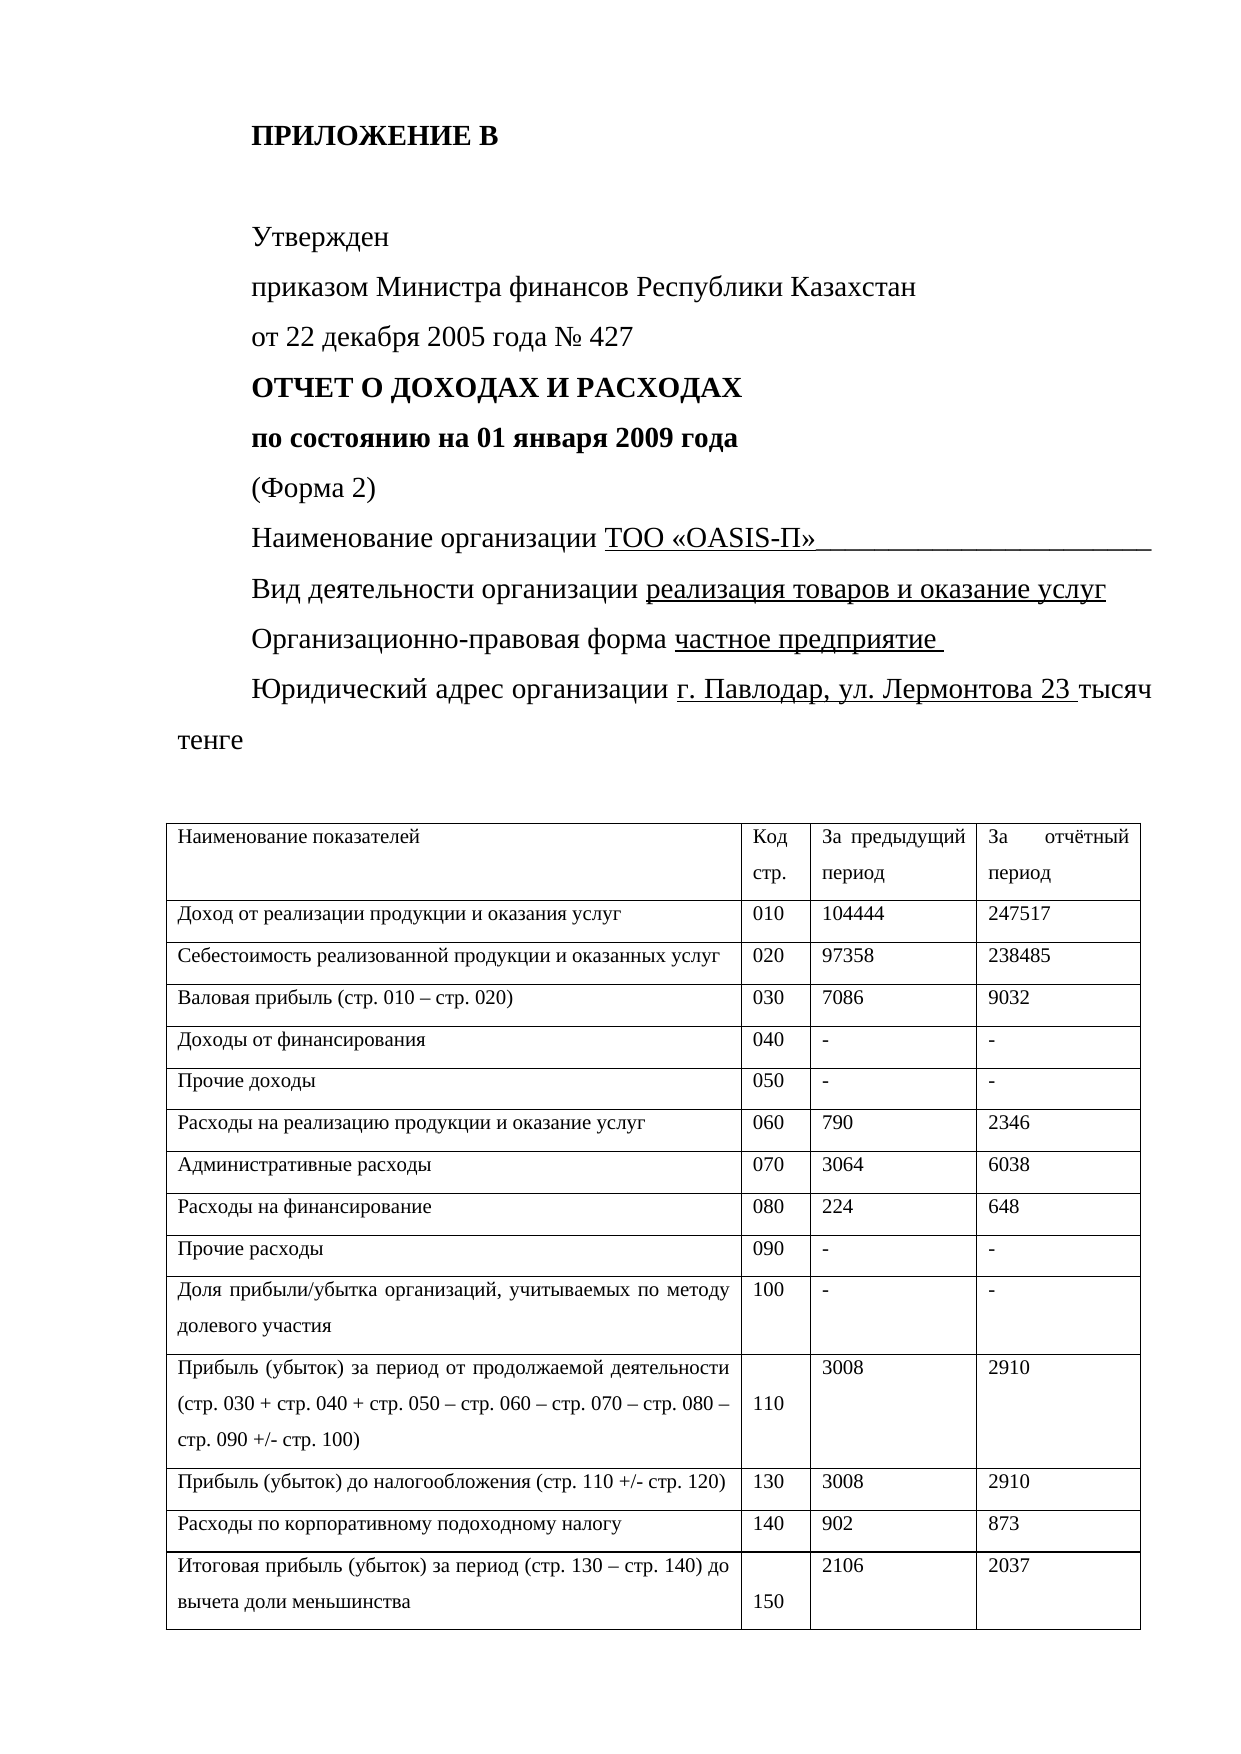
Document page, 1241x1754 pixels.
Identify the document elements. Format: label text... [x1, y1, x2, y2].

table_cell - [977, 1236, 1140, 1276]
table_cell 7086 [811, 985, 976, 1026]
table_cell Доход от реализации продукции и оказания услуг [167, 901, 741, 942]
table_header За предыдущий период [811, 824, 976, 900]
table_cell Доходы от финансирования [167, 1027, 741, 1067]
text ОТЧЕТ О ДОХОДАХ И РАСХОДАХ [177, 370, 1152, 403]
table_cell Прочие расходы [167, 1236, 741, 1276]
table_cell Прибыль (убыток) до налогообложения (стр. 110 +/- стр. 120) [167, 1469, 741, 1510]
text Юридический адрес организации г. Павлодар, ул. Лермонтова 23 тысяч тенге [177, 672, 1152, 755]
table_cell 070 [742, 1152, 810, 1193]
table_cell 873 [977, 1511, 1140, 1551]
table_cell 2037 [977, 1553, 1140, 1629]
table_cell 2910 [977, 1469, 1140, 1510]
table_cell 110 [742, 1355, 810, 1468]
table_cell Расходы на реализацию продукции и оказание услуг [167, 1110, 741, 1151]
table_cell 040 [742, 1027, 810, 1067]
table_cell - [811, 1236, 976, 1276]
table_cell 130 [742, 1469, 810, 1510]
table_cell Расходы по корпоративному подоходному налогу [167, 1511, 741, 1551]
table_cell 790 [811, 1110, 976, 1151]
table_cell Доля прибыли/убытка организаций, учитываемых по методу долевого участия [167, 1277, 741, 1354]
table_cell 010 [742, 901, 810, 942]
table_cell 2346 [977, 1110, 1140, 1151]
table_cell Прибыль (убыток) за период от продолжаемой деятельности (стр. 030 + стр. 040 + стр. 050 – стр. 060 – стр. 070 – стр. 080 – стр. 090 +/- стр. 100) [167, 1355, 741, 1468]
table_cell Себестоимость реализованной продукции и оказанных услуг [167, 943, 741, 984]
table_cell 030 [742, 985, 810, 1026]
table_cell 3008 [811, 1469, 976, 1510]
table_cell 060 [742, 1110, 810, 1151]
text Организационно-правовая форма частное предприятие [177, 621, 1152, 655]
table_cell 100 [742, 1277, 810, 1354]
table_cell 080 [742, 1194, 810, 1234]
table_cell 150 [742, 1553, 810, 1629]
table_cell 902 [811, 1511, 976, 1551]
table_cell 238485 [977, 943, 1140, 984]
table_cell - [811, 1027, 976, 1067]
text Наименование организации ТОО «OASIS-П»_______________________ [177, 521, 1152, 554]
table_cell 140 [742, 1511, 810, 1551]
table_cell Итоговая прибыль (убыток) за период (стр. 130 – стр. 140) до вычета доли меньшинства [167, 1553, 741, 1629]
text Утвержден [177, 219, 1152, 252]
table_cell 104444 [811, 901, 976, 942]
table_cell 020 [742, 943, 810, 984]
table_cell - [811, 1069, 976, 1109]
table_cell 6038 [977, 1152, 1140, 1193]
table_header Наименование показателей [167, 824, 741, 900]
table_cell - [977, 1027, 1140, 1067]
table_cell 2106 [811, 1553, 976, 1629]
text по состоянию на 01 января 2009 года [177, 420, 1152, 453]
table_cell 224 [811, 1194, 976, 1234]
text ПРИЛОЖЕНИЕ В [177, 118, 1152, 152]
table_cell - [977, 1069, 1140, 1109]
table_cell 3064 [811, 1152, 976, 1193]
text Вид деятельности организации реализация товаров и оказание услуг [177, 571, 1152, 604]
table_cell 3008 [811, 1355, 976, 1468]
table_cell - [811, 1277, 976, 1354]
table_header За отчётный период [977, 824, 1140, 900]
table_cell 648 [977, 1194, 1140, 1234]
text (Форма 2) [177, 470, 1152, 504]
table_cell - [977, 1277, 1140, 1354]
table_cell 97358 [811, 943, 976, 984]
table_cell 2910 [977, 1355, 1140, 1468]
table_cell 090 [742, 1236, 810, 1276]
text от 22 декабря 2005 года № 427 [177, 319, 1152, 353]
table_cell 247517 [977, 901, 1140, 942]
table_cell 050 [742, 1069, 810, 1109]
table_cell Прочие доходы [167, 1069, 741, 1109]
table_cell Расходы на финансирование [167, 1194, 741, 1234]
table_cell Административные расходы [167, 1152, 741, 1193]
text приказом Министра финансов Республики Казахстан [177, 269, 1152, 303]
table_cell 9032 [977, 985, 1140, 1026]
table_header Код стр. [742, 824, 810, 900]
table_cell Валовая прибыль (стр. 010 – стр. 020) [167, 985, 741, 1026]
